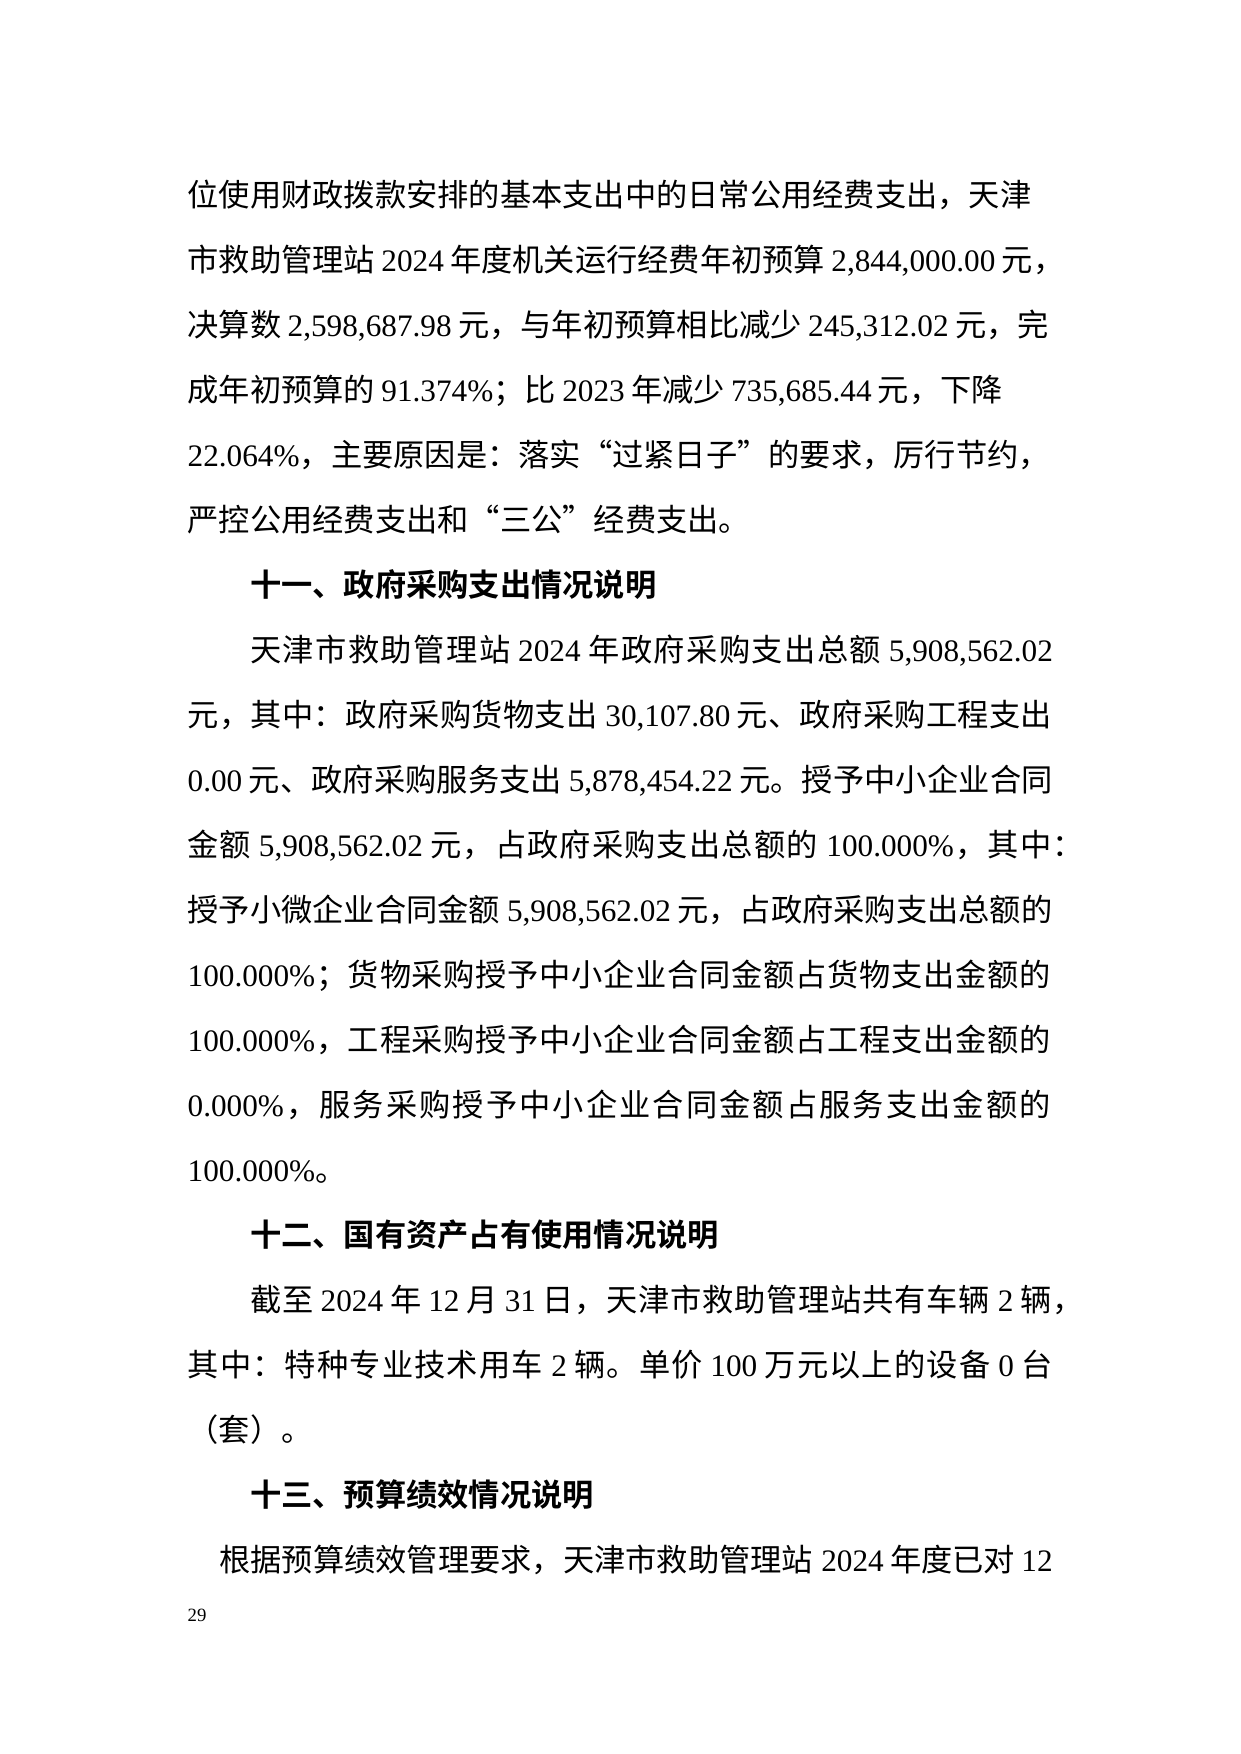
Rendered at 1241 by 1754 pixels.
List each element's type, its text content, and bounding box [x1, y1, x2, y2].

text 天津市救助管理站2024年政府采购支出总额5,908,562.02元，其中：政府采购货物支出30,107.80元、政府采购工程支出0.00元、政府采购服务支出5,878,454.22元。授予中小企业合同金额5,908,562.02元，占政府采购支出总额的100.000%，其中：授予小微企业合同金额5,908,562.02元，占政府采购支出总额的100.000%；货物采购授予中小企业合同金额占货物支出金额的100.000%，工程采购授予中小企业合同金额占工程支出金额的0.000%，服务采购授予中小企业合同金额占服务支出金额的100.000%。 [187, 615, 1053, 1200]
subtitle 十三、预算绩效情况说明 [187, 1460, 1053, 1525]
subtitle 十二、国有资产占有使用情况说明 [187, 1200, 1053, 1265]
subtitle 十一、政府采购支出情况说明 [187, 550, 1053, 615]
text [187, 1525, 1053, 1590]
text 截至2024年12月31日，天津市救助管理站共有车辆2辆，其中：特种专业技术用车2辆。单价100万元以上的设备0台（套）。 [187, 1265, 1053, 1460]
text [187, 160, 1053, 550]
